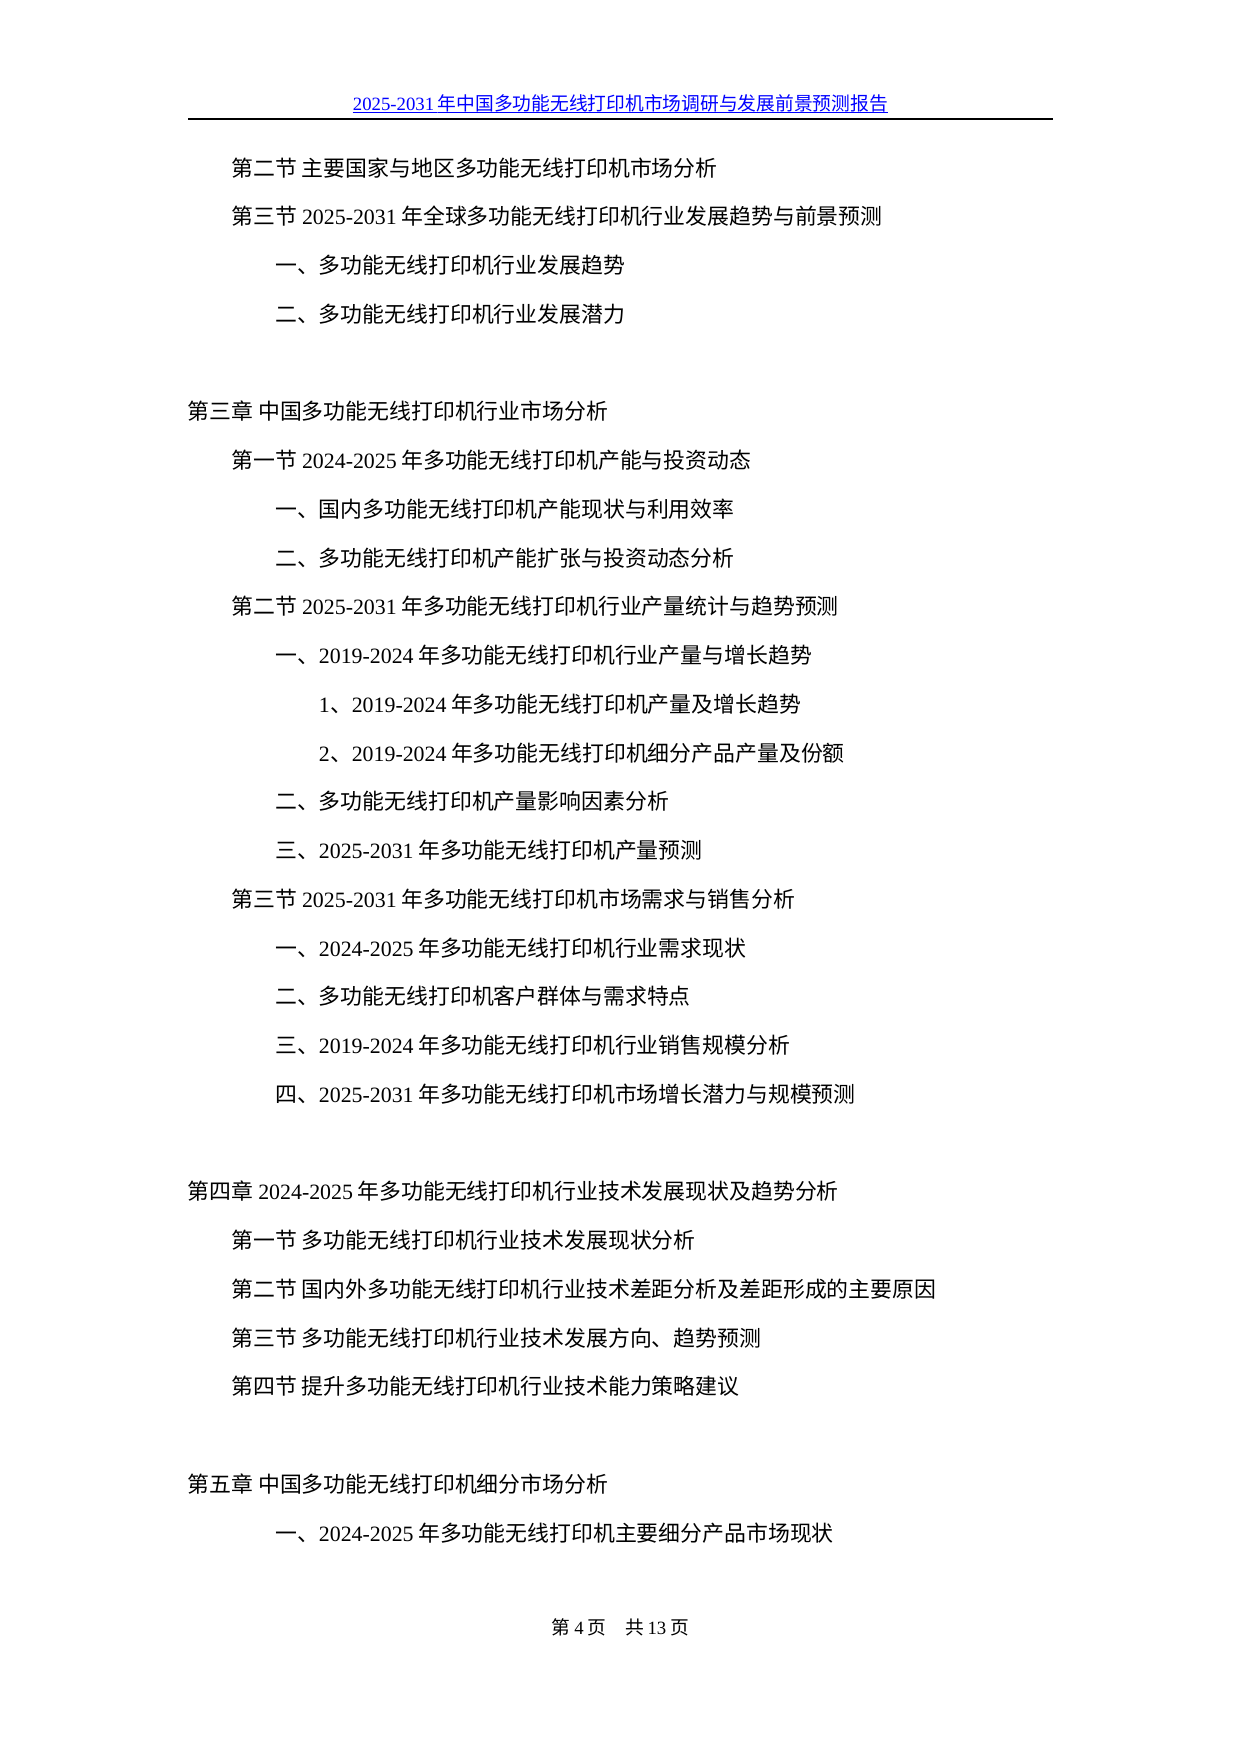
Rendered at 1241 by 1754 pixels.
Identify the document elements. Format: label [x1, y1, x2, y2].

text [187, 150, 1053, 1548]
